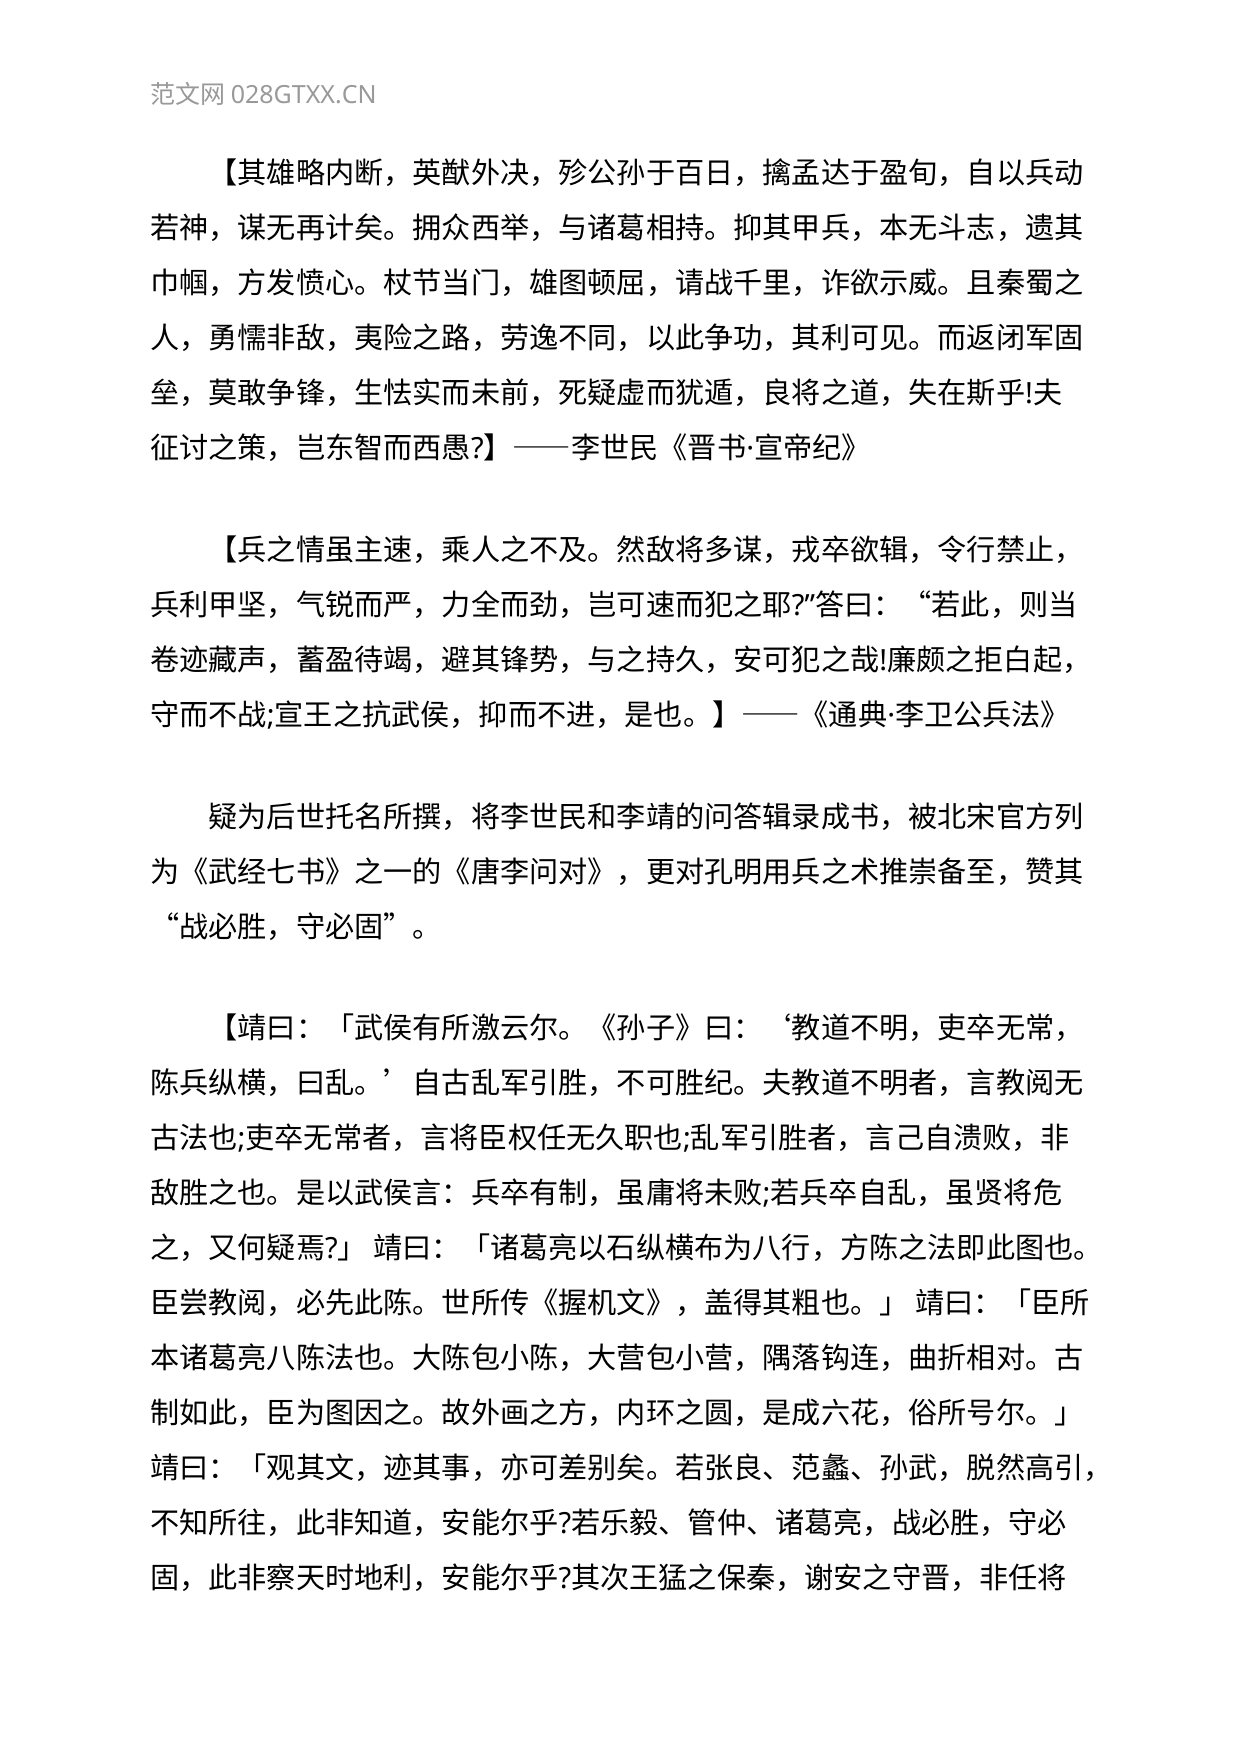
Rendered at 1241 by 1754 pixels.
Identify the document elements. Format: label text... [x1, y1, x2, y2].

text 【其雄略内断，英猷外决，殄公孙于百日，擒孟达于盈旬，自以兵动若神，谋无再计矣。拥众西举，与诸葛相持。抑其甲兵，本无斗志，遗其巾帼，方发愤心。杖节当门，雄图顿屈，请战千里，诈欲示威。且秦蜀之人，勇懦非敌，夷险之路，劳逸不同，以此争功，其利可见。而返闭军固垒，莫敢争锋，生怯实而未前，死疑虚而犹遁，良将之道，失在斯乎!夫征讨之策，岂东智而西愚?】——李世民《晋书·宣帝纪》 [150, 150, 1090, 467]
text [150, 1005, 1090, 1597]
text 疑为后世托名所撰，将李世民和李靖的问答辑录成书，被北宋官方列为《武经七书》之一的《唐李问对》，更对孔明用兵之术推崇备至，赞其“战必胜，守必固”。 [150, 793, 1090, 946]
text 【兵之情虽主速，乘人之不及。然敌将多谋，戎卒欲辑，令行禁止，兵利甲坚，气锐而严，力全而劲，岂可速而犯之耶?”答曰：“若此，则当卷迹藏声，蓄盈待竭，避其锋势，与之持久，安可犯之哉!廉颇之拒白起，守而不战;宣王之抗武侯，抑而不进，是也。】——《通典·李卫公兵法》 [150, 527, 1090, 734]
